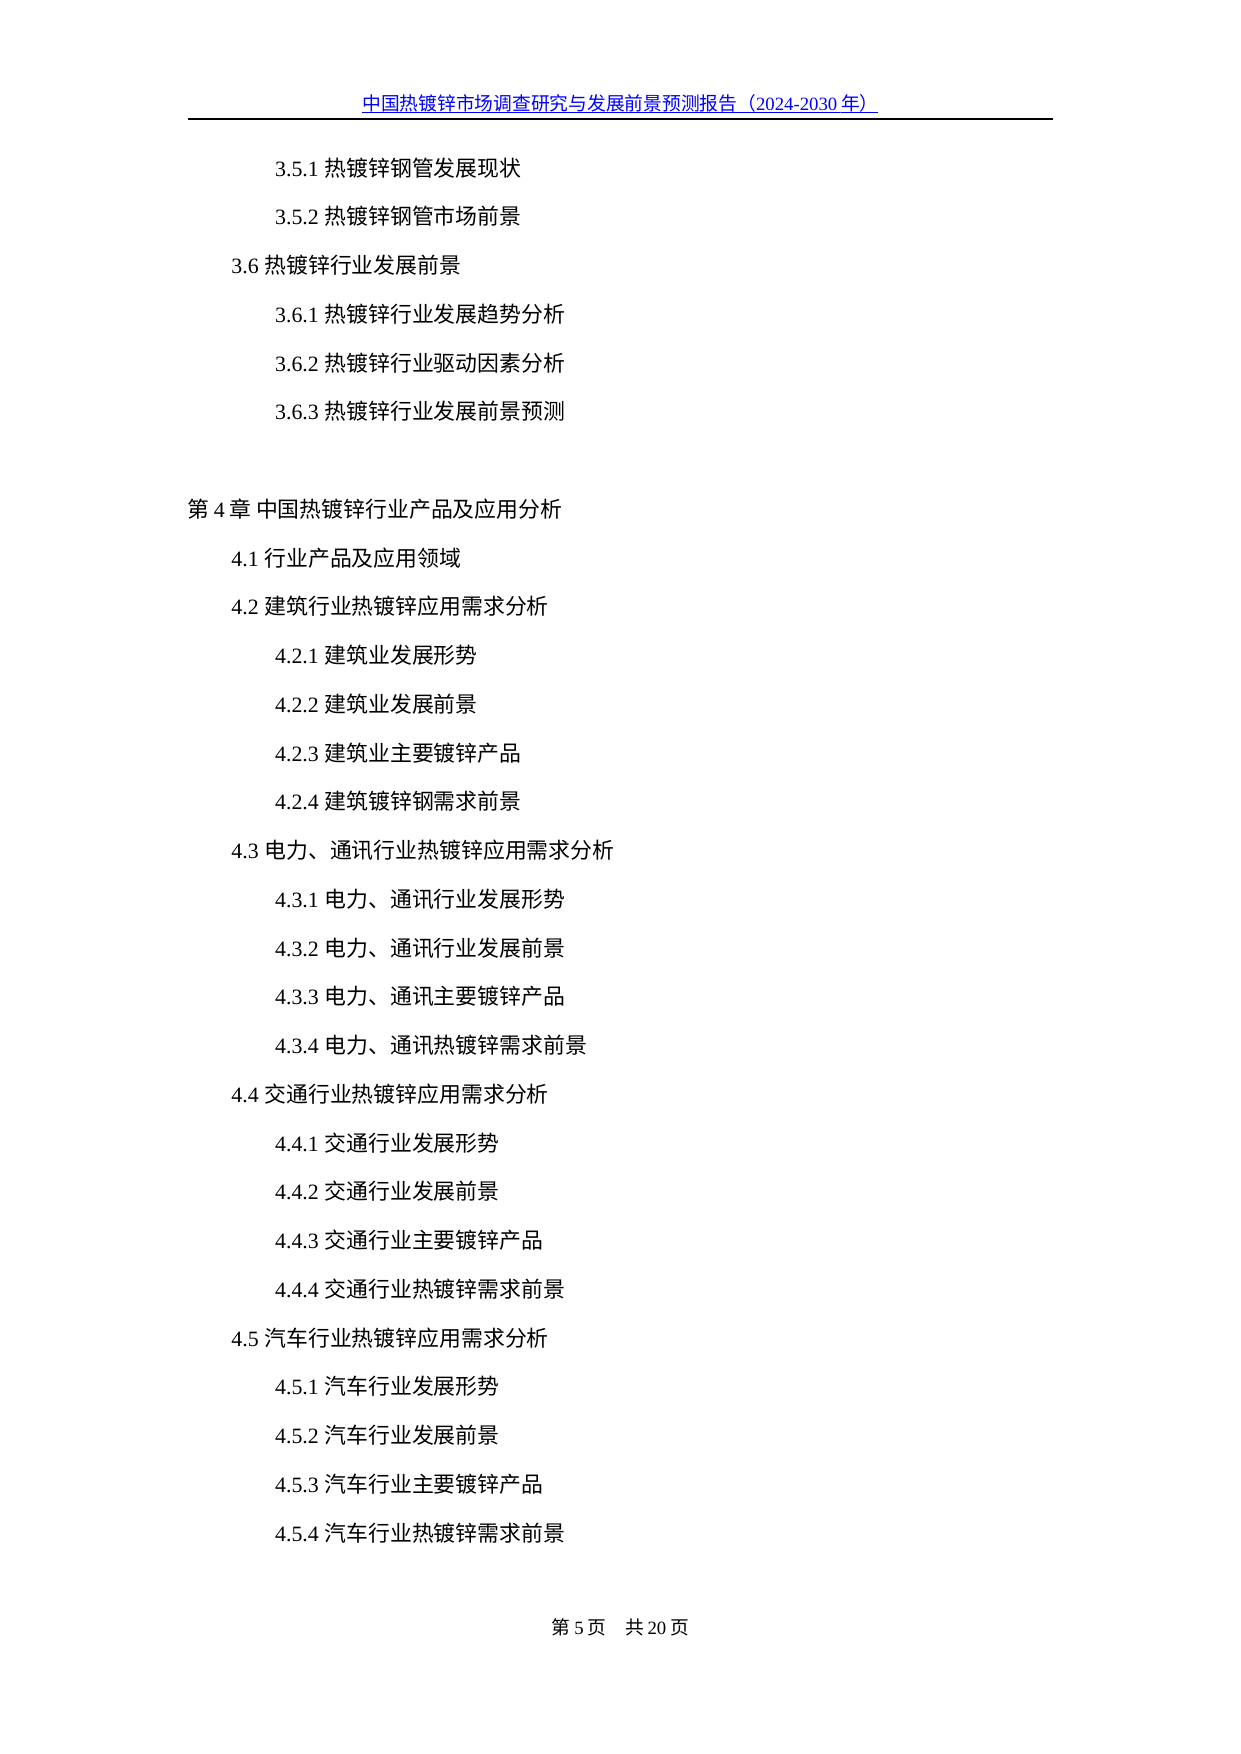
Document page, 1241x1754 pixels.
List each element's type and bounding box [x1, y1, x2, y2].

text [187, 150, 1053, 1548]
